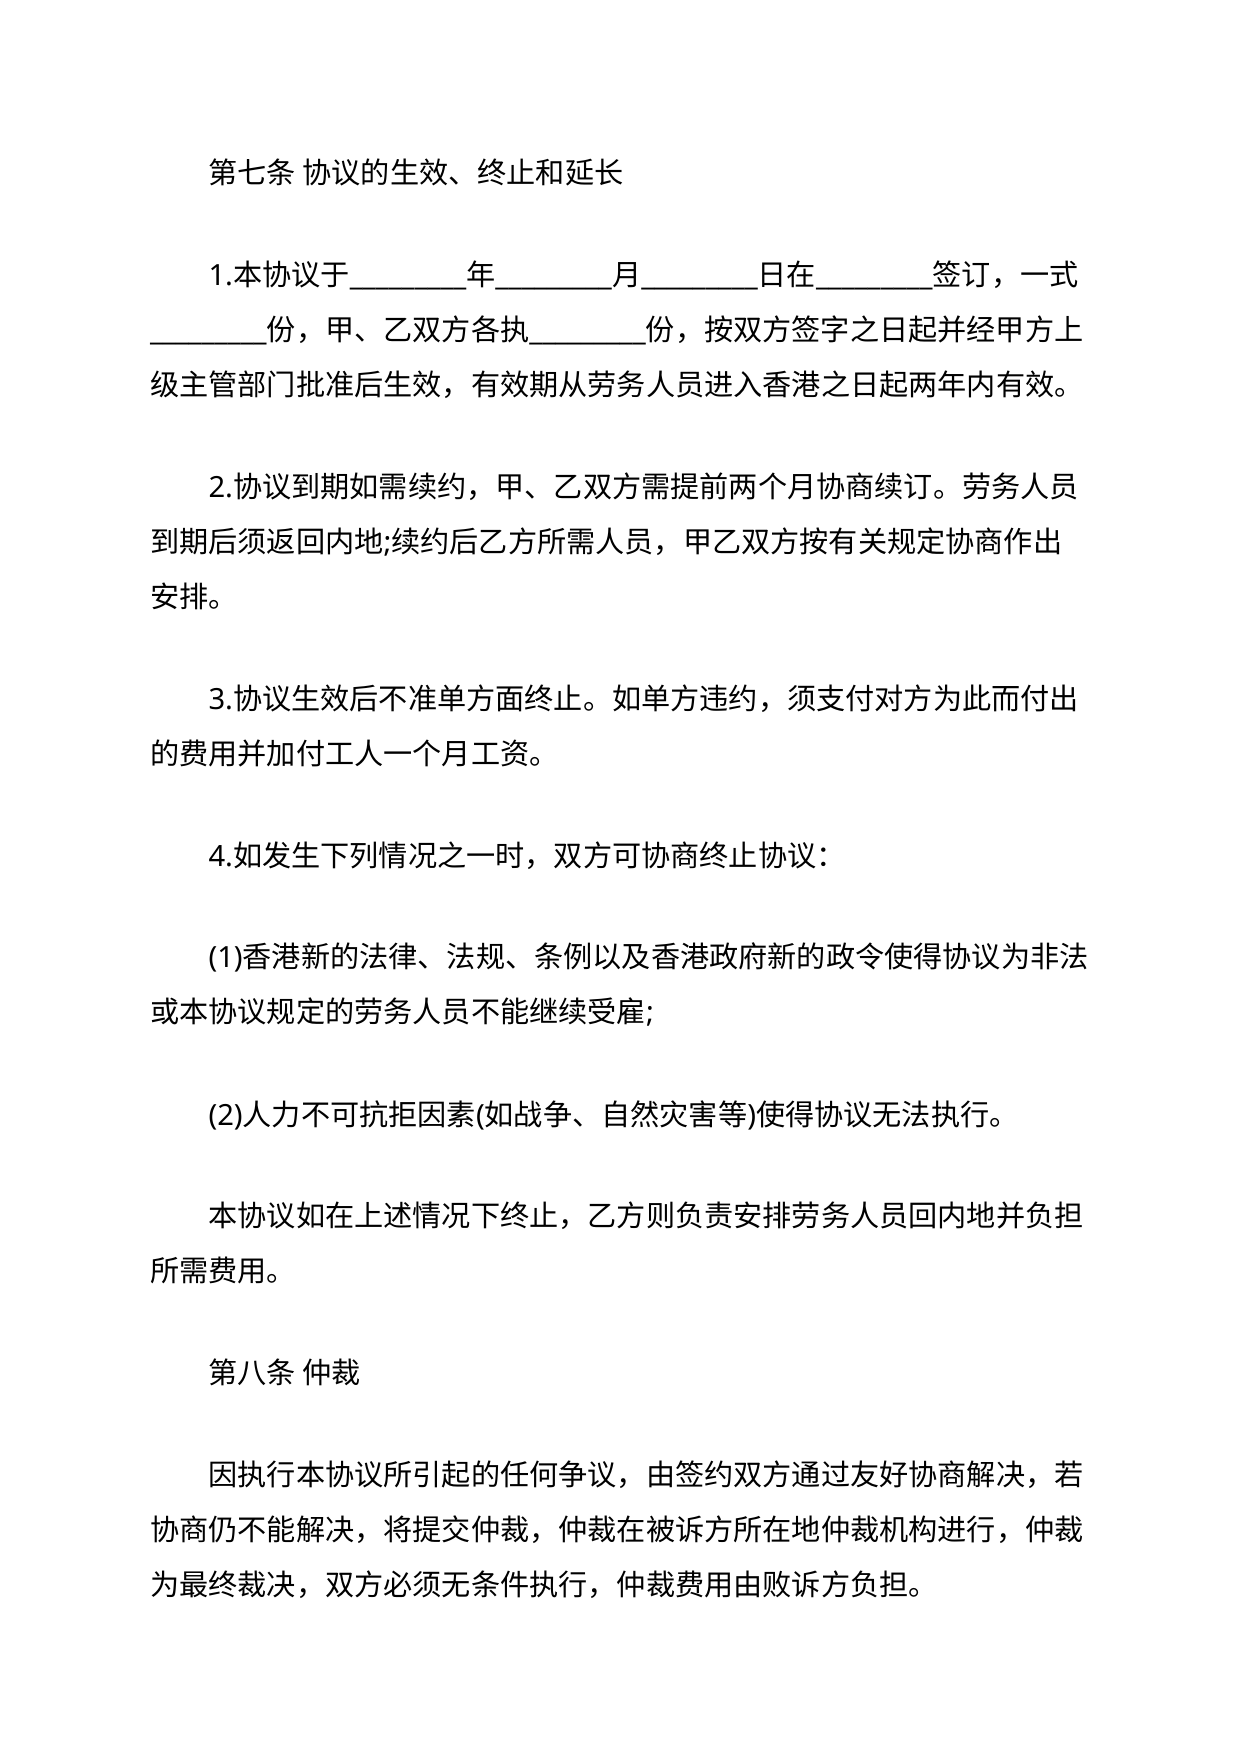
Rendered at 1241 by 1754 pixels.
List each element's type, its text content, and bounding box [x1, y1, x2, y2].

text 第七条 协议的生效、终止和延长 [150, 150, 1090, 192]
text 4.如发生下列情况之一时，双方可协商终止协议： [150, 832, 1090, 874]
text 1.本协议于_________年_________月_________日在_________签订，一式_________份，甲、乙双方各执_________份，按双方签字之日起并经甲方上级主管部门批准后生效，有效期从劳务人员进入香港之日起两年内有效。 [150, 252, 1090, 404]
text 因执行本协议所引起的任何争议，由签约双方通过友好协商解决，若协商仍不能解决，将提交仲裁，仲裁在被诉方所在地仲裁机构进行，仲裁为最终裁决，双方必须无条件执行，仲裁费用由败诉方负担。 [150, 1451, 1090, 1603]
text 第八条 仲裁 [150, 1350, 1090, 1392]
text 本协议如在上述情况下终止，乙方则负责安排劳务人员回内地并负担所需费用。 [150, 1193, 1090, 1290]
text (2)人力不可抗拒因素(如战争、自然灾害等)使得协议无法执行。 [150, 1091, 1090, 1133]
text 2.协议到期如需续约，甲、乙双方需提前两个月协商续订。劳务人员到期后须返回内地;续约后乙方所需人员，甲乙双方按有关规定协商作出安排。 [150, 463, 1090, 616]
text (1)香港新的法律、法规、条例以及香港政府新的政令使得协议为非法或本协议规定的劳务人员不能继续受雇; [150, 934, 1090, 1031]
text 3.协议生效后不准单方面终止。如单方违约，须支付对方为此而付出的费用并加付工人一个月工资。 [150, 675, 1090, 773]
